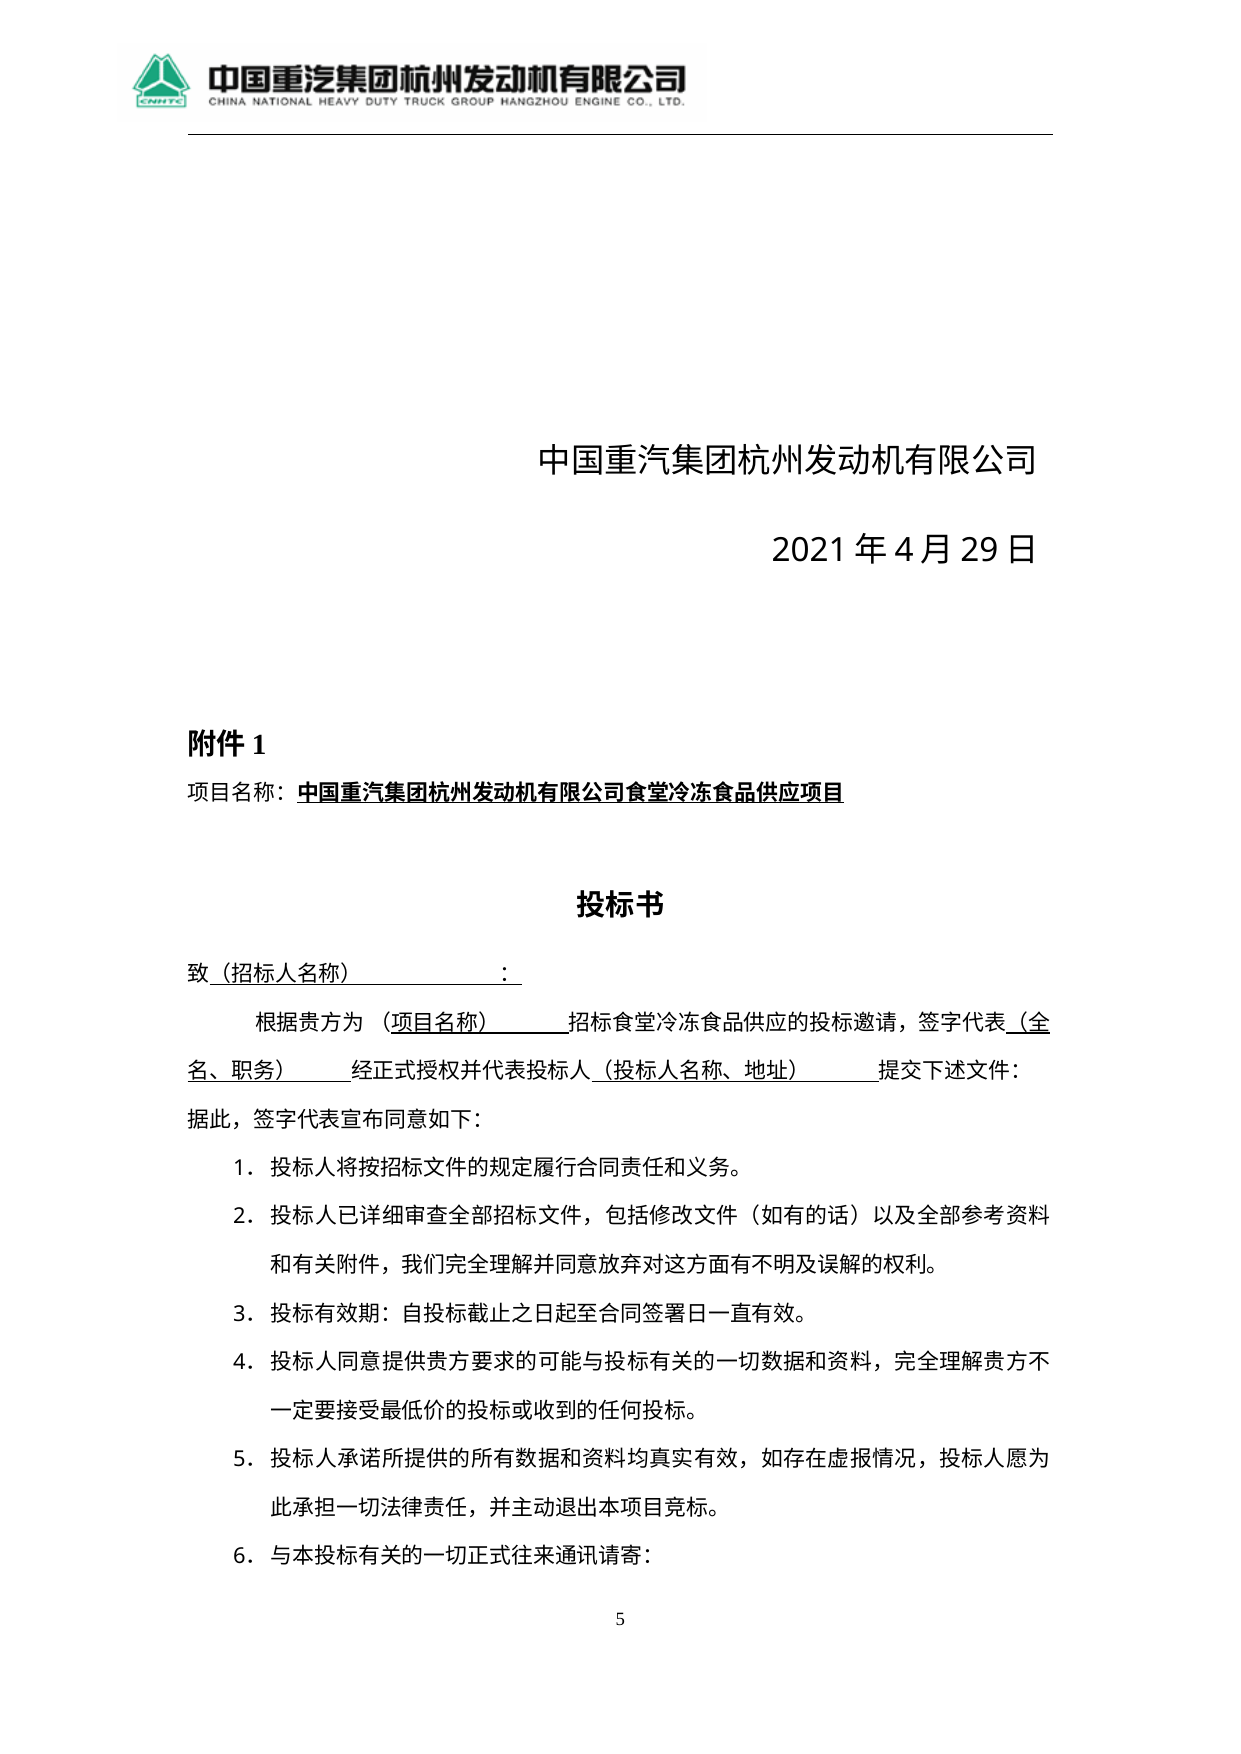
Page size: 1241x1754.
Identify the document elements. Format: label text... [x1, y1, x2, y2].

list 投标有效期：自投标截止之日起至合同签署日一直有效。 [233, 1295, 1053, 1328]
text 根据贵方为 （项目名称） 招标食堂冷冻食品供应的投标邀请，签字代表（全名、职务） 经正式授权并代表投标人（投标人名称、地址） 提交下述文件： [187, 1004, 1053, 1086]
list 投标人已详细审查全部招标文件，包括修改文件（如有的话）以及全部参考资料和有关附件，我们完全理解并同意放弃对这方面有不明及误解的权利。 [233, 1198, 1053, 1279]
text 附件1 [187, 709, 1053, 774]
picture [116, 43, 708, 122]
text 2021年4月29日 [187, 514, 1053, 579]
list 投标人承诺所提供的所有数据和资料均真实有效，如存在虚报情况，投标人愿为此承担一切法律责任，并主动退出本项目竞标。 [233, 1441, 1053, 1522]
list 与本投标有关的一切正式往来通讯请寄： [233, 1538, 1053, 1570]
text 项目名称：中国重汽集团杭州发动机有限公司食堂冷冻食品供应项目 [187, 774, 1053, 807]
text 投标书 [187, 870, 1053, 935]
list 投标人同意提供贵方要求的可能与投标有关的一切数据和资料，完全理解贵方不一定要接受最低价的投标或收到的任何投标。 [233, 1343, 1053, 1425]
text 中国重汽集团杭州发动机有限公司 [187, 425, 1053, 490]
list 投标人将按招标文件的规定履行合同责任和义务。 [233, 1150, 1053, 1182]
text 致（招标人名称） ： [187, 956, 1053, 988]
text 据此，签字代表宣布同意如下： [187, 1101, 1053, 1134]
